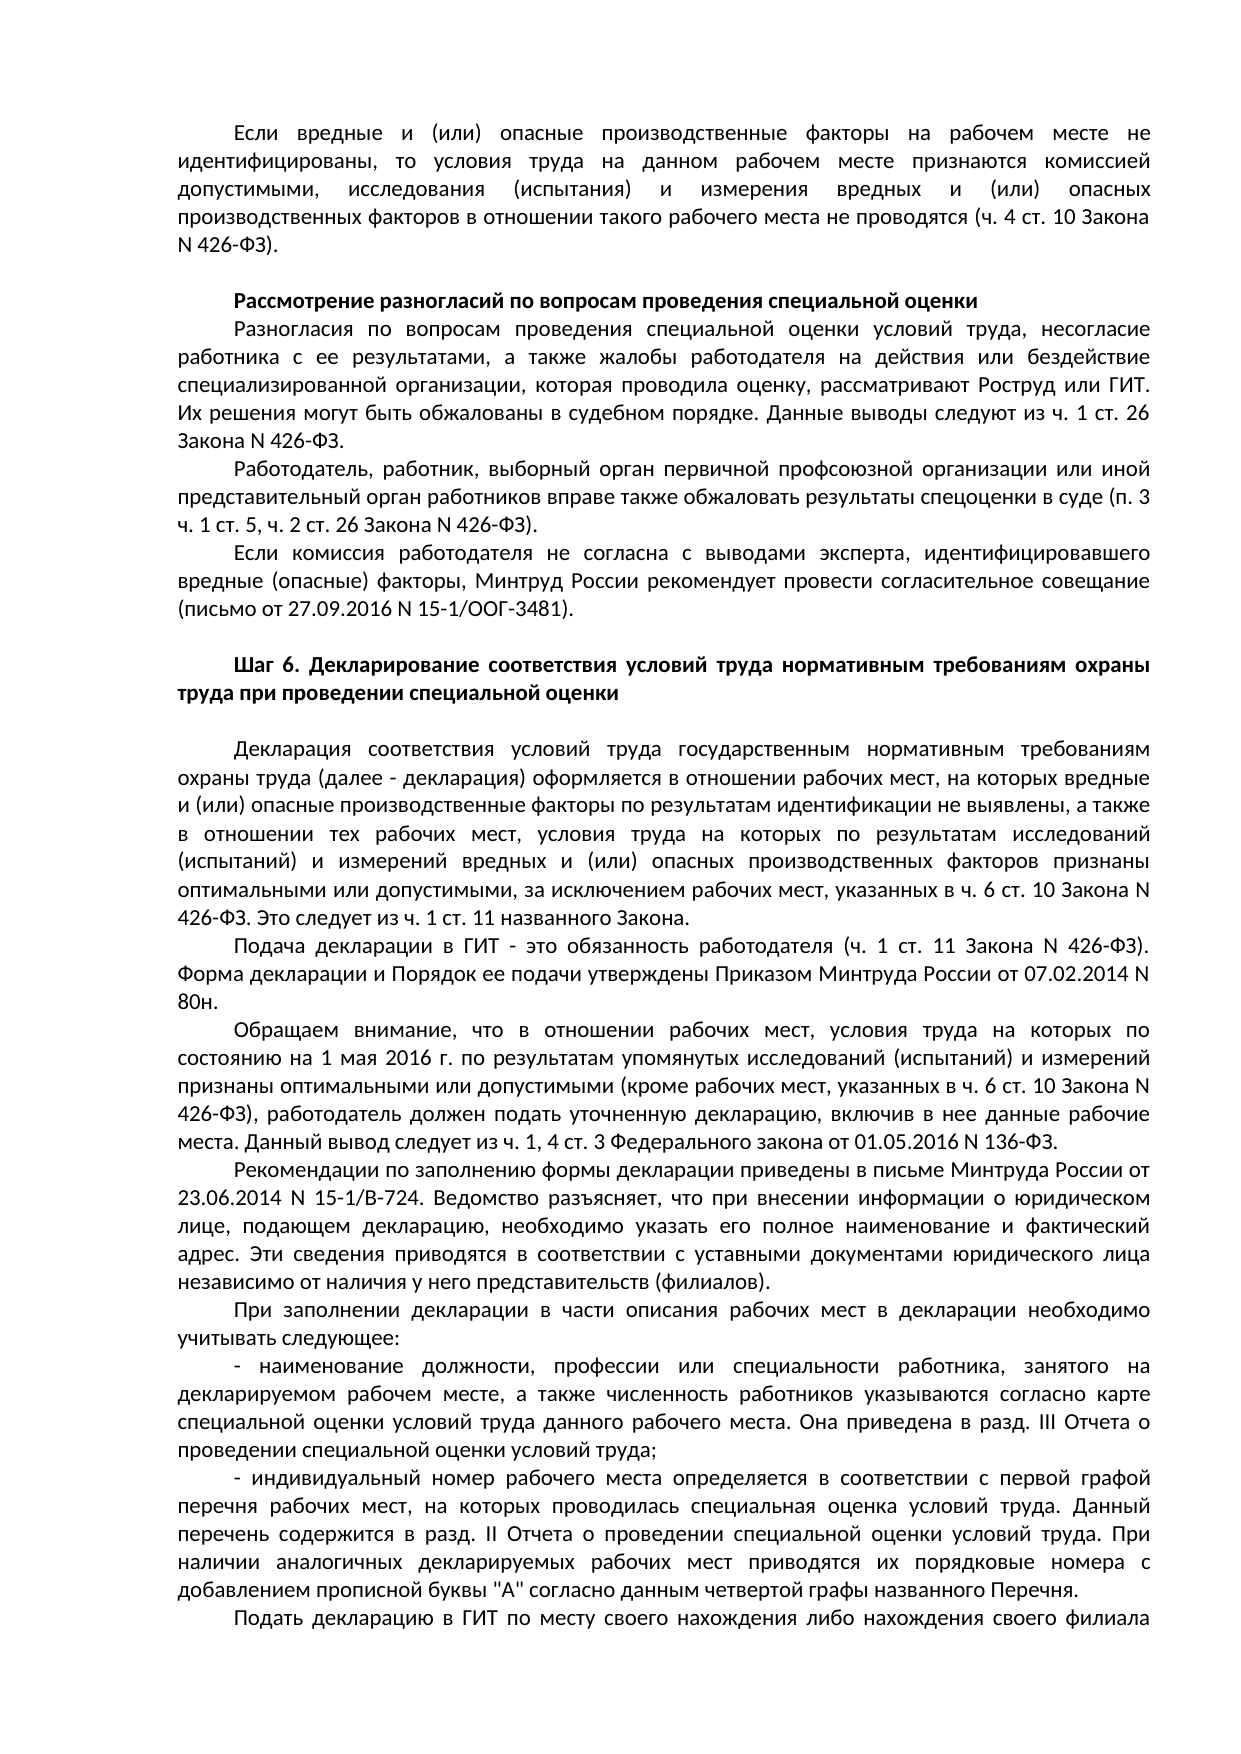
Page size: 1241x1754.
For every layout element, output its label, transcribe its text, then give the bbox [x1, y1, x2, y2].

text Если вредные и (или) опасные производственные факторы на рабочем месте не идентифицированы, то условия труда на данном рабочем месте признаются комиссией допустимыми, исследования (испытания) и измерения вредных и (или) опасных производственных факторов в отношении такого рабочего места не проводятся (ч. 4 ст. 10 Закона N 426-ФЗ). [177, 118, 1152, 258]
text Декларация соответствия условий труда государственным нормативным требованиям охраны труда (далее - декларация) оформляется в отношении рабочих мест, на которых вредные и (или) опасные производственные факторы по результатам идентификации не выявлены, а также в отношении тех рабочих мест, условия труда на которых по результатам исследований (испытаний) и измерений вредных и (или) опасных производственных факторов признаны оптимальными или допустимыми, за исключением рабочих мест, указанных в ч. 6 ст. 10 Закона N 426-ФЗ. Это следует из ч. 1 ст. 11 названного Закона. [177, 734, 1152, 931]
text - наименование должности, профессии или специальности работника, занятого на декларируемом рабочем месте, а также численность работников указываются согласно карте специальной оценки условий труда данного рабочего места. Она приведена в разд. III Отчета о проведении специальной оценки условий труда; [177, 1351, 1152, 1463]
text Обращаем внимание, что в отношении рабочих мест, условия труда на которых по состоянию на 1 мая 2016 г. по результатам упомянутых исследований (испытаний) и измерений признаны оптимальными или допустимыми (кроме рабочих мест, указанных в ч. 6 ст. 10 Закона N 426-ФЗ), работодатель должен подать уточненную декларацию, включив в нее данные рабочие места. Данный вывод следует из ч. 1, 4 ст. 3 Федерального закона от 01.05.2016 N 136-ФЗ. [177, 1015, 1152, 1155]
text Подача декларации в ГИТ - это обязанность работодателя (ч. 1 ст. 11 Закона N 426-ФЗ). Форма декларации и Порядок ее подачи утверждены Приказом Минтруда России от 07.02.2014 N 80н. [177, 931, 1152, 1015]
text При заполнении декларации в части описания рабочих мест в декларации необходимо учитывать следующее: [177, 1295, 1152, 1351]
text Рекомендации по заполнению формы декларации приведены в письме Минтруда России от 23.06.2014 N 15-1/В-724. Ведомство разъясняет, что при внесении информации о юридическом лице, подающем декларацию, необходимо указать его полное наименование и фактический адрес. Эти сведения приводятся в соответствии с уставными документами юридического лица независимо от наличия у него представительств (филиалов). [177, 1155, 1152, 1295]
text Шаг 6. Декларирование соответствия условий труда нормативным требованиям охраны труда при проведении специальной оценки [177, 651, 1152, 707]
text Работодатель, работник, выборный орган первичной профсоюзной организации или иной представительный орган работников вправе также обжаловать результаты спецоценки в суде (п. 3 ч. 1 ст. 5, ч. 2 ст. 26 Закона N 426-ФЗ). [177, 454, 1152, 538]
text Разногласия по вопросам проведения специальной оценки условий труда, несогласие работника с ее результатами, а также жалобы работодателя на действия или бездействие специализированной организации, которая проводила оценку, рассматривают Роструд или ГИТ. Их решения могут быть обжалованы в судебном порядке. Данные выводы следуют из ч. 1 ст. 26 Закона N 426-ФЗ. [177, 314, 1152, 454]
text Рассмотрение разногласий по вопросам проведения специальной оценки [177, 286, 1152, 314]
text Если комиссия работодателя не согласна с выводами эксперта, идентифицировавшего вредные (опасные) факторы, Минтруд России рекомендует провести согласительное совещание (письмо от 27.09.2016 N 15-1/ООГ-3481). [177, 538, 1152, 622]
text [177, 1603, 1152, 1631]
text - индивидуальный номер рабочего места определяется в соответствии с первой графой перечня рабочих мест, на которых проводилась специальная оценка условий труда. Данный перечень содержится в разд. II Отчета о проведении специальной оценки условий труда. При наличии аналогичных декларируемых рабочих мест приводятся их порядковые номера с добавлением прописной буквы "А" согласно данным четвертой графы названного Перечня. [177, 1463, 1152, 1603]
